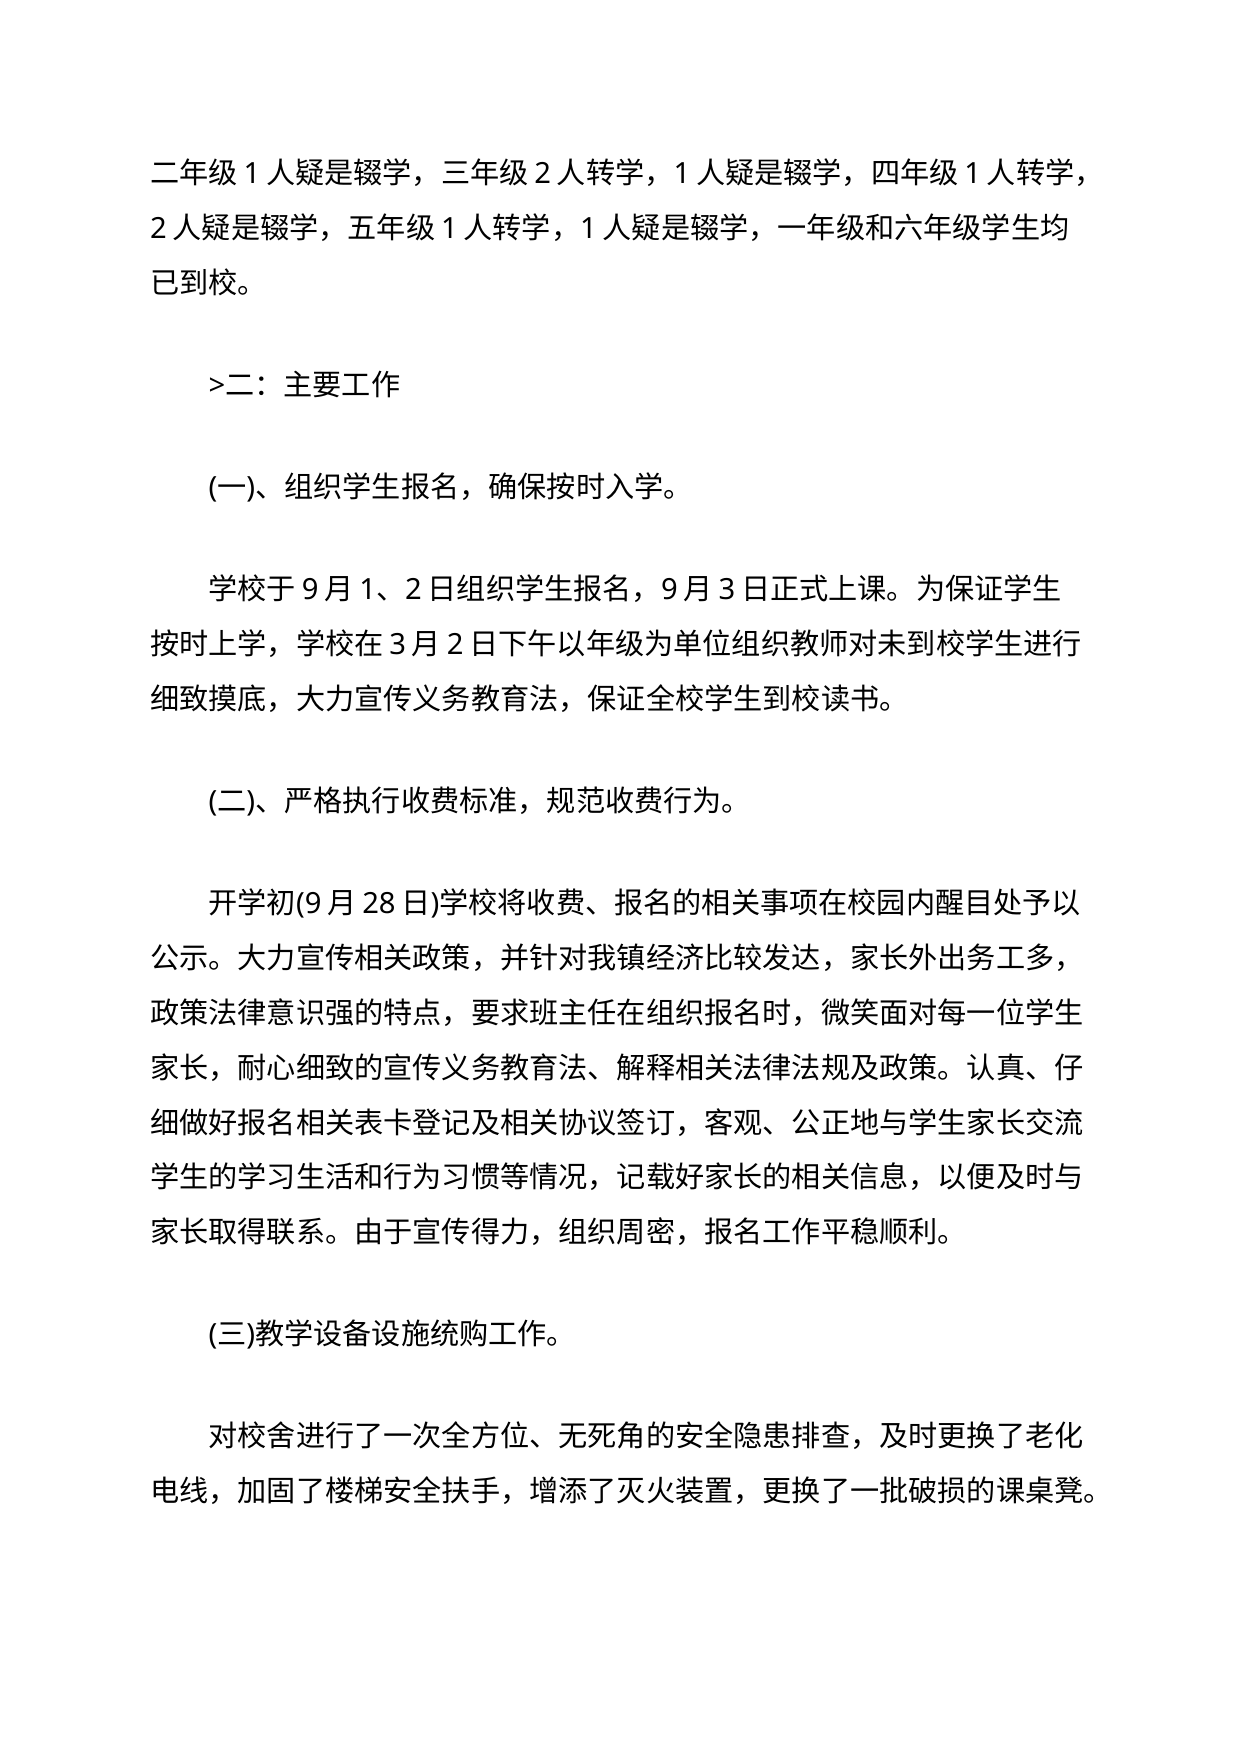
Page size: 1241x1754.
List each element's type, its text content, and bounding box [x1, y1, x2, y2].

text (三)教学设备设施统购工作。 [150, 1311, 1090, 1353]
text 开学初(9月28日)学校将收费、报名的相关事项在校园内醒目处予以公示。大力宣传相关政策，并针对我镇经济比较发达，家长外出务工多，政策法律意识强的特点，要求班主任在组织报名时，微笑面对每一位学生家长，耐心细致的宣传义务教育法、解释相关法律法规及政策。认真、仔细做好报名相关表卡登记及相关协议签订，客观、公正地与学生家长交流学生的学习生活和行为习惯等情况，记载好家长的相关信息，以便及时与家长取得联系。由于宣传得力，组织周密，报名工作平稳顺利。 [150, 879, 1090, 1251]
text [150, 150, 1090, 302]
text (一)、组织学生报名，确保按时入学。 [150, 464, 1090, 506]
text 学校于9月1、2日组织学生报名，9月3日正式上课。为保证学生按时上学，学校在3月2日下午以年级为单位组织教师对未到校学生进行细致摸底，大力宣传义务教育法，保证全校学生到校读书。 [150, 566, 1090, 718]
text 对校舍进行了一次全方位、无死角的安全隐患排查，及时更换了老化电线，加固了楼梯安全扶手，增添了灭火装置，更换了一批破损的课桌凳。 [150, 1413, 1090, 1510]
text (二)、严格执行收费标准，规范收费行为。 [150, 777, 1090, 820]
text >二：主要工作 [150, 362, 1090, 404]
